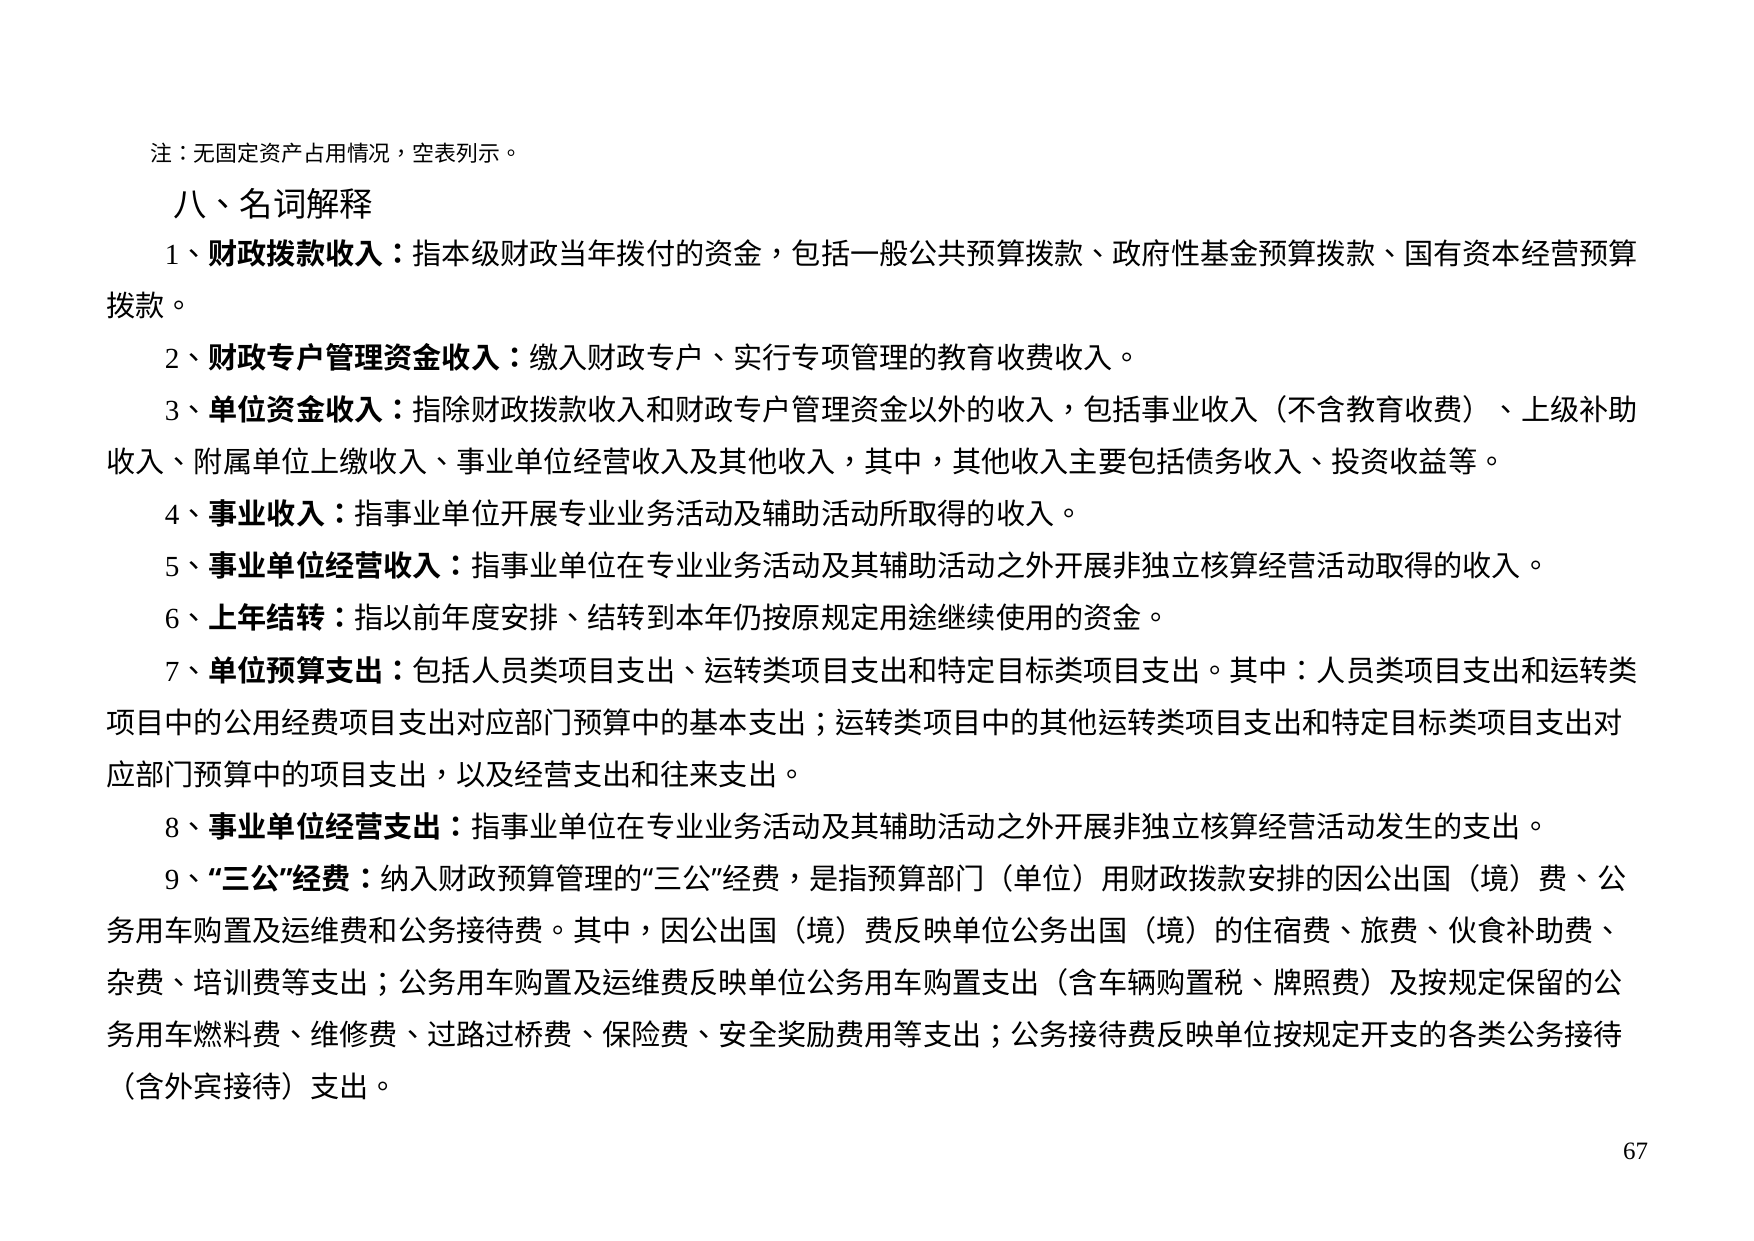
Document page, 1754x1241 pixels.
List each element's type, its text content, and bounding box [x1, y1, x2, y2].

text 5、事业单位经营收入：指事业单位在专业业务活动及其辅助活动之外开展非独立核算经营活动取得的收入。 [106, 535, 1648, 587]
text 八、名词解释 [106, 197, 1648, 222]
text 8、事业单位经营支出：指事业单位在专业业务活动及其辅助活动之外开展非独立核算经营活动发生的支出。 [106, 796, 1648, 848]
text 注：无固定资产占用情况，空表列示。 [106, 142, 1648, 167]
text 9、“三公”经费：纳入财政预算管理的“三公”经费，是指预算部门（单位）用财政拨款安排的因公出国（境）费、公务用车购置及运维费和公务接待费。其中，因公出国（境）费反映单位公务出国（境）的住宿费、旅费、伙食补助费、杂费、培训费等支出；公务用车购置及运维费反映单位公务用车购置支出（含车辆购置税、牌照费）及按规定保留的公务用车燃料费、维修费、过路过桥费、保险费、安全奖励费用等支出；公务接待费反映单位按规定开支的各类公务接待（含外宾接待）支出。 [106, 848, 1648, 1108]
text 7、单位预算支出：包括人员类项目支出、运转类项目支出和特定目标类项目支出。其中：人员类项目支出和运转类项目中的公用经费项目支出对应部门预算中的基本支出；运转类项目中的其他运转类项目支出和特定目标类项目支出对应部门预算中的项目支出，以及经营支出和往来支出。 [106, 639, 1648, 796]
text 6、上年结转：指以前年度安排、结转到本年仍按原规定用途继续使用的资金。 [106, 587, 1648, 639]
text 2、财政专户管理资金收入：缴入财政专户、实行专项管理的教育收费收入。 [106, 327, 1648, 379]
text 1、财政拨款收入：指本级财政当年拨付的资金，包括一般公共预算拨款、政府性基金预算拨款、国有资本经营预算拨款。 [106, 223, 1648, 327]
text 4、事业收入：指事业单位开展专业业务活动及辅助活动所取得的收入。 [106, 483, 1648, 535]
text 3、单位资金收入：指除财政拨款收入和财政专户管理资金以外的收入，包括事业收入（不含教育收费）、上级补助收入、附属单位上缴收入、事业单位经营收入及其他收入，其中，其他收入主要包括债务收入、投资收益等。 [106, 379, 1648, 483]
